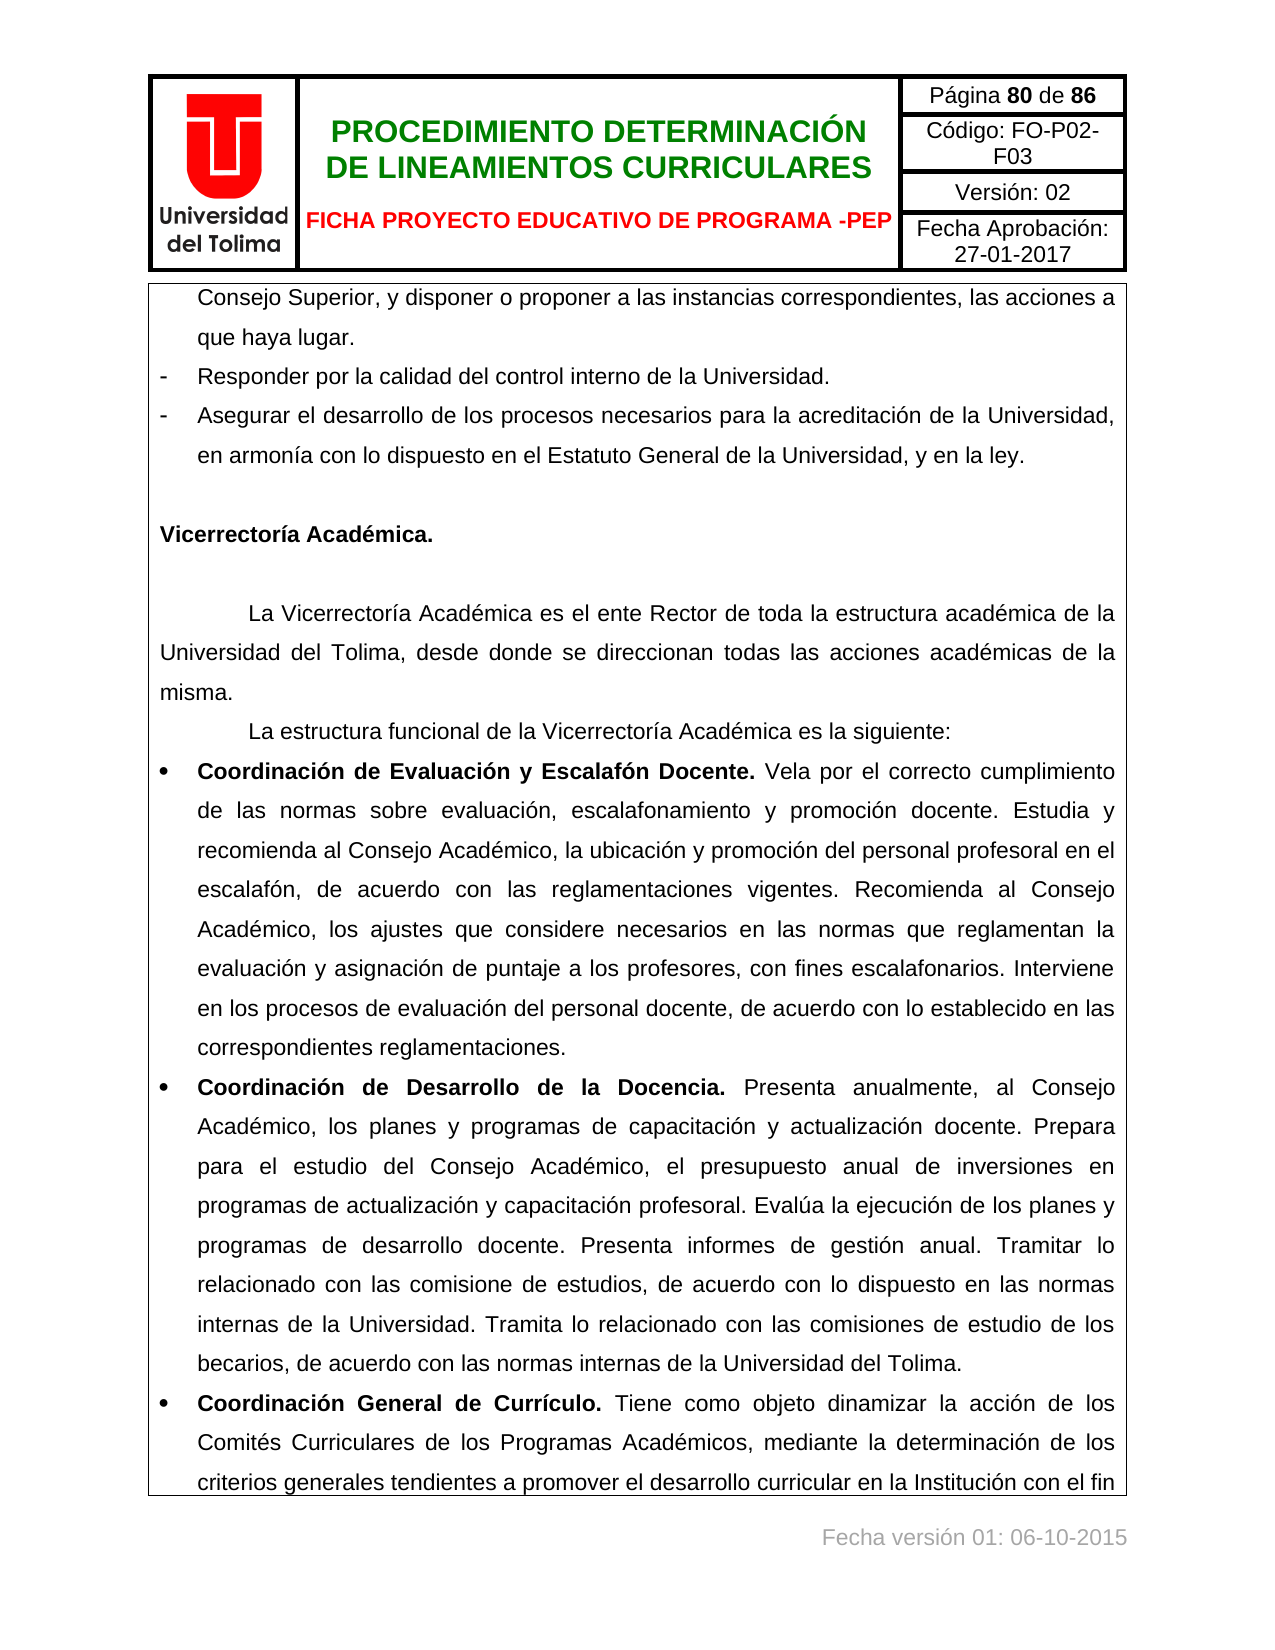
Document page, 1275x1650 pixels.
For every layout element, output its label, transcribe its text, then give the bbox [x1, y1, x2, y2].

picture [160, 94, 288, 252]
